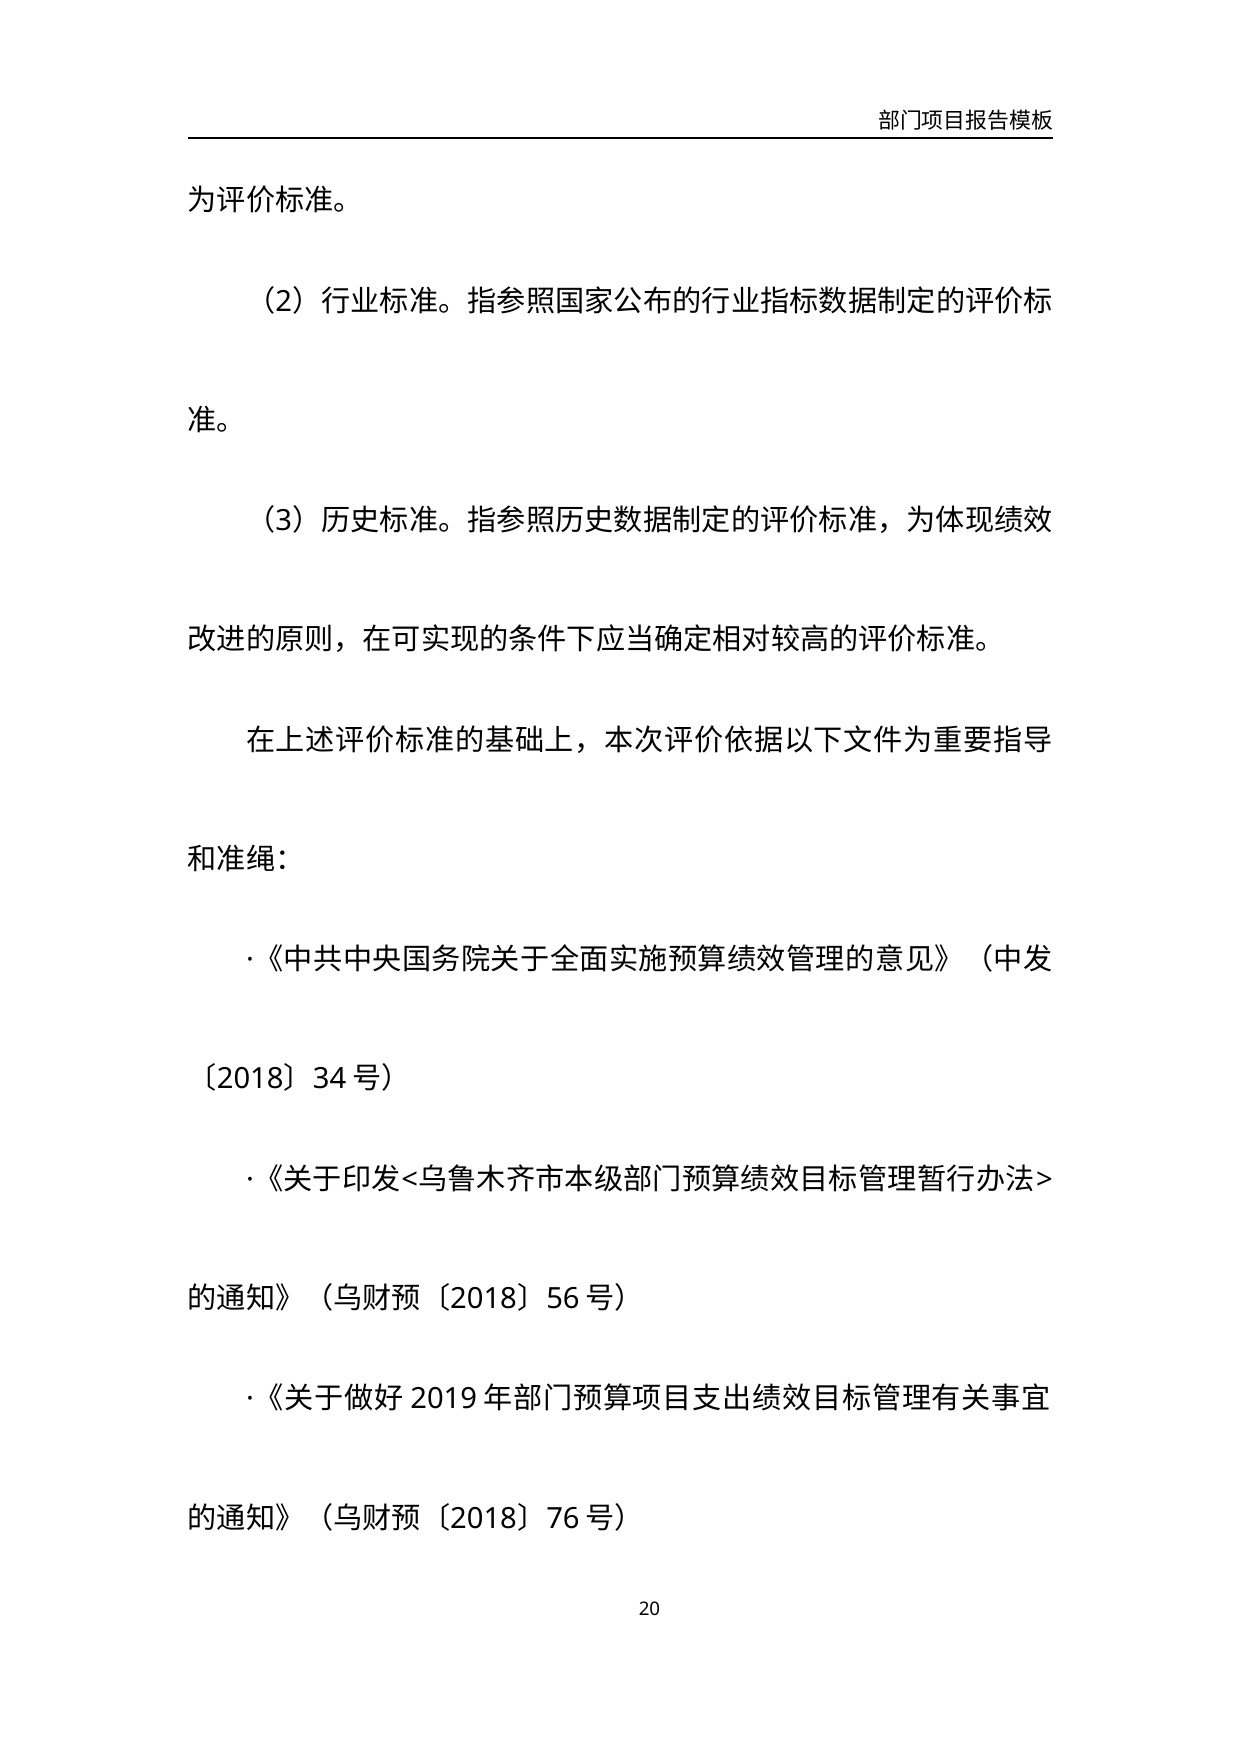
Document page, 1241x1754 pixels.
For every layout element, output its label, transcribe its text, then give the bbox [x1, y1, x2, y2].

text ·《中共中央国务院关于全面实施预算绩效管理的意见》（中发〔2018〕34号） [187, 917, 1053, 1116]
text 在上述评价标准的基础上，本次评价依据以下文件为重要指导和准绳： [187, 698, 1053, 896]
text ·《关于做好2019年部门预算项目支出绩效目标管理有关事宜的通知》（乌财预〔2018〕76号） [187, 1357, 1053, 1555]
text （2）行业标准。指参照国家公布的行业指标数据制定的评价标准。 [187, 259, 1053, 457]
text （3）历史标准。指参照历史数据制定的评价标准，为体现绩效改进的原则，在可实现的条件下应当确定相对较高的评价标准。 [187, 478, 1053, 677]
text ·《关于印发<乌鲁木齐市本级部门预算绩效目标管理暂行办法>的通知》（乌财预〔2018〕56号） [187, 1137, 1053, 1336]
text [187, 158, 1053, 238]
